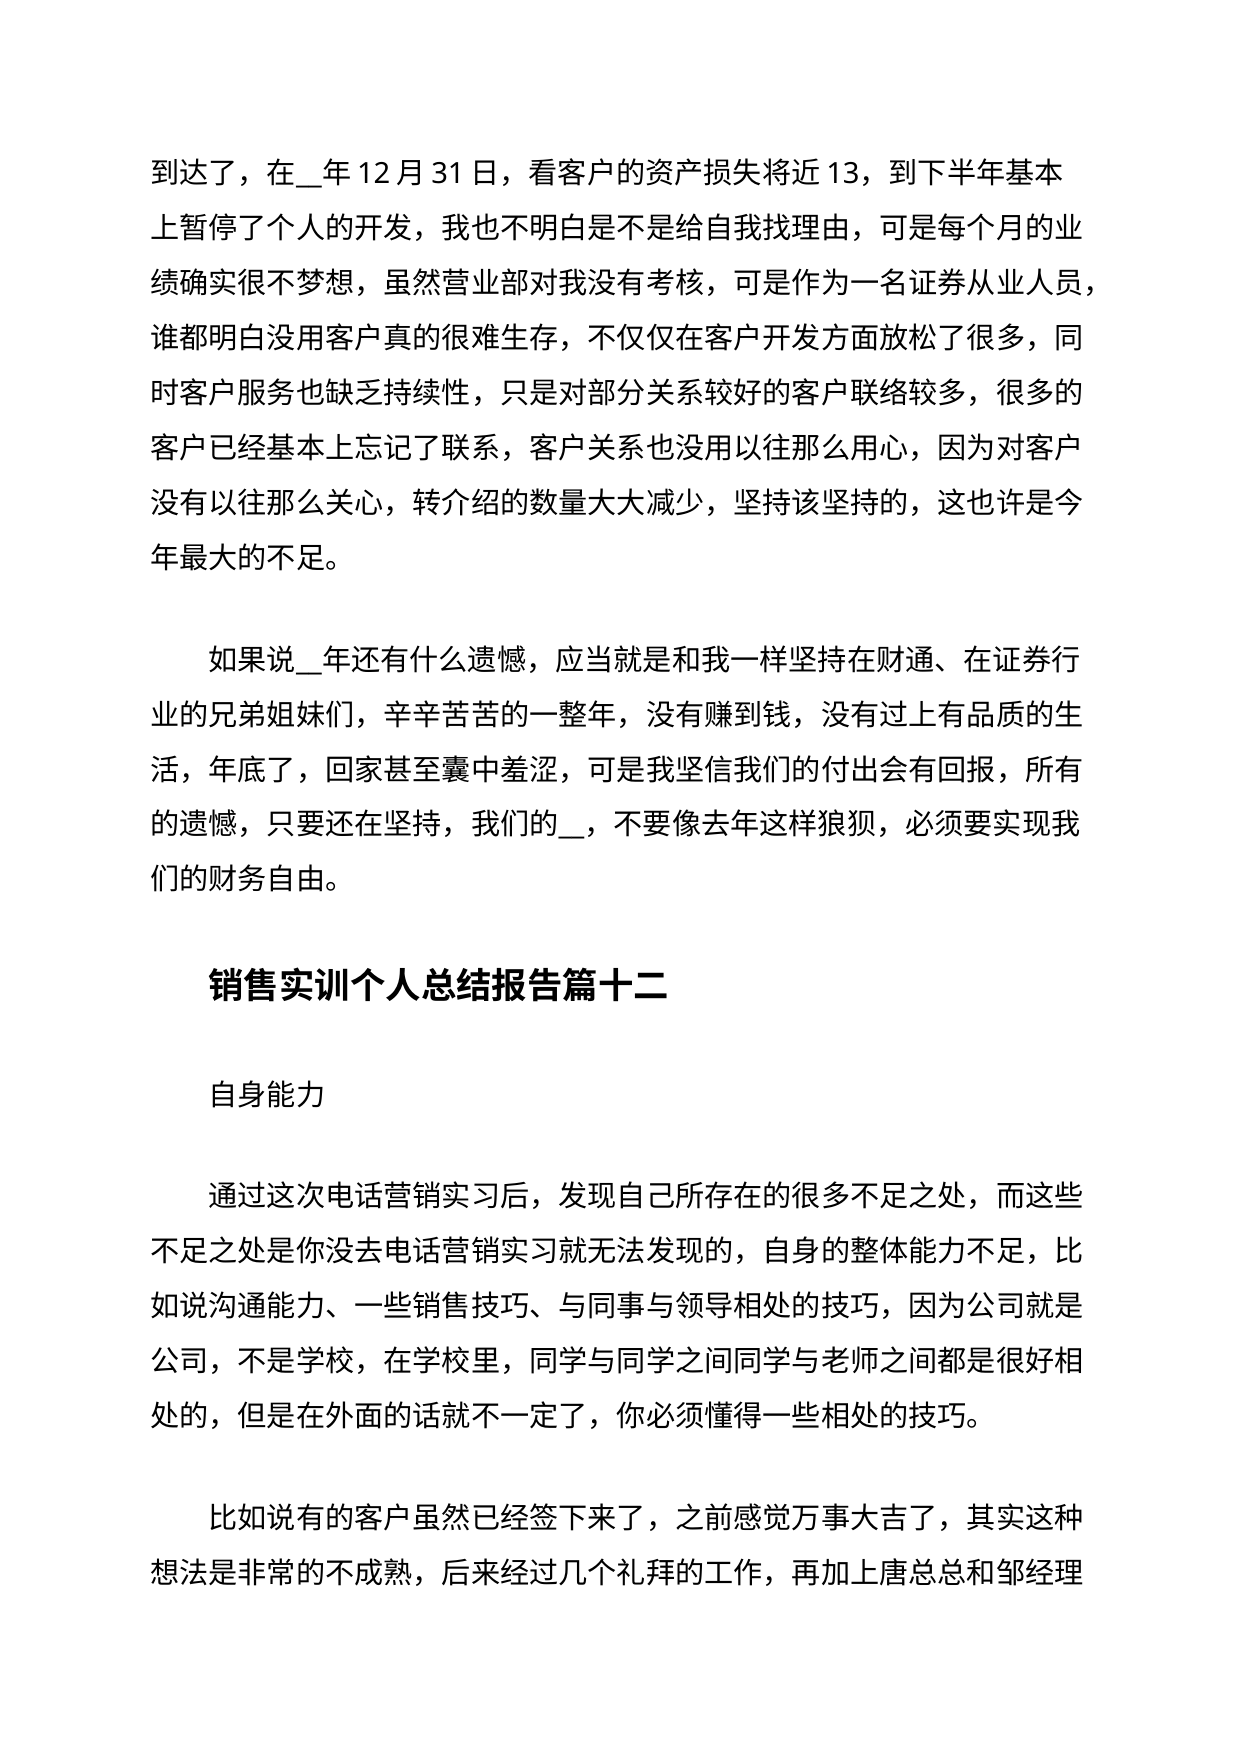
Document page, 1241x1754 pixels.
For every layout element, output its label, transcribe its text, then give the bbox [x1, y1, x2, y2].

text 如果说__年还有什么遗憾，应当就是和我一样坚持在财通、在证券行业的兄弟姐妹们，辛辛苦苦的一整年，没有赚到钱，没有过上有品质的生活，年底了，回家甚至囊中羞涩，可是我坚信我们的付出会有回报，所有的遗憾，只要还在坚持，我们的__，不要像去年这样狼狈，必须要实现我们的财务自由。 [150, 636, 1090, 898]
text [150, 1494, 1090, 1591]
text 自身能力 [150, 1071, 1090, 1113]
text 通过这次电话营销实习后，发现自己所存在的很多不足之处，而这些不足之处是你没去电话营销实习就无法发现的，自身的整体能力不足，比如说沟通能力、一些销售技巧、与同事与领导相处的技巧，因为公司就是公司，不是学校，在学校里，同学与同学之间同学与老师之间都是很好相处的，但是在外面的话就不一定了，你必须懂得一些相处的技巧。 [150, 1173, 1090, 1435]
text 销售实训个人总结报告篇十二 [150, 958, 1090, 1009]
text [150, 150, 1090, 577]
